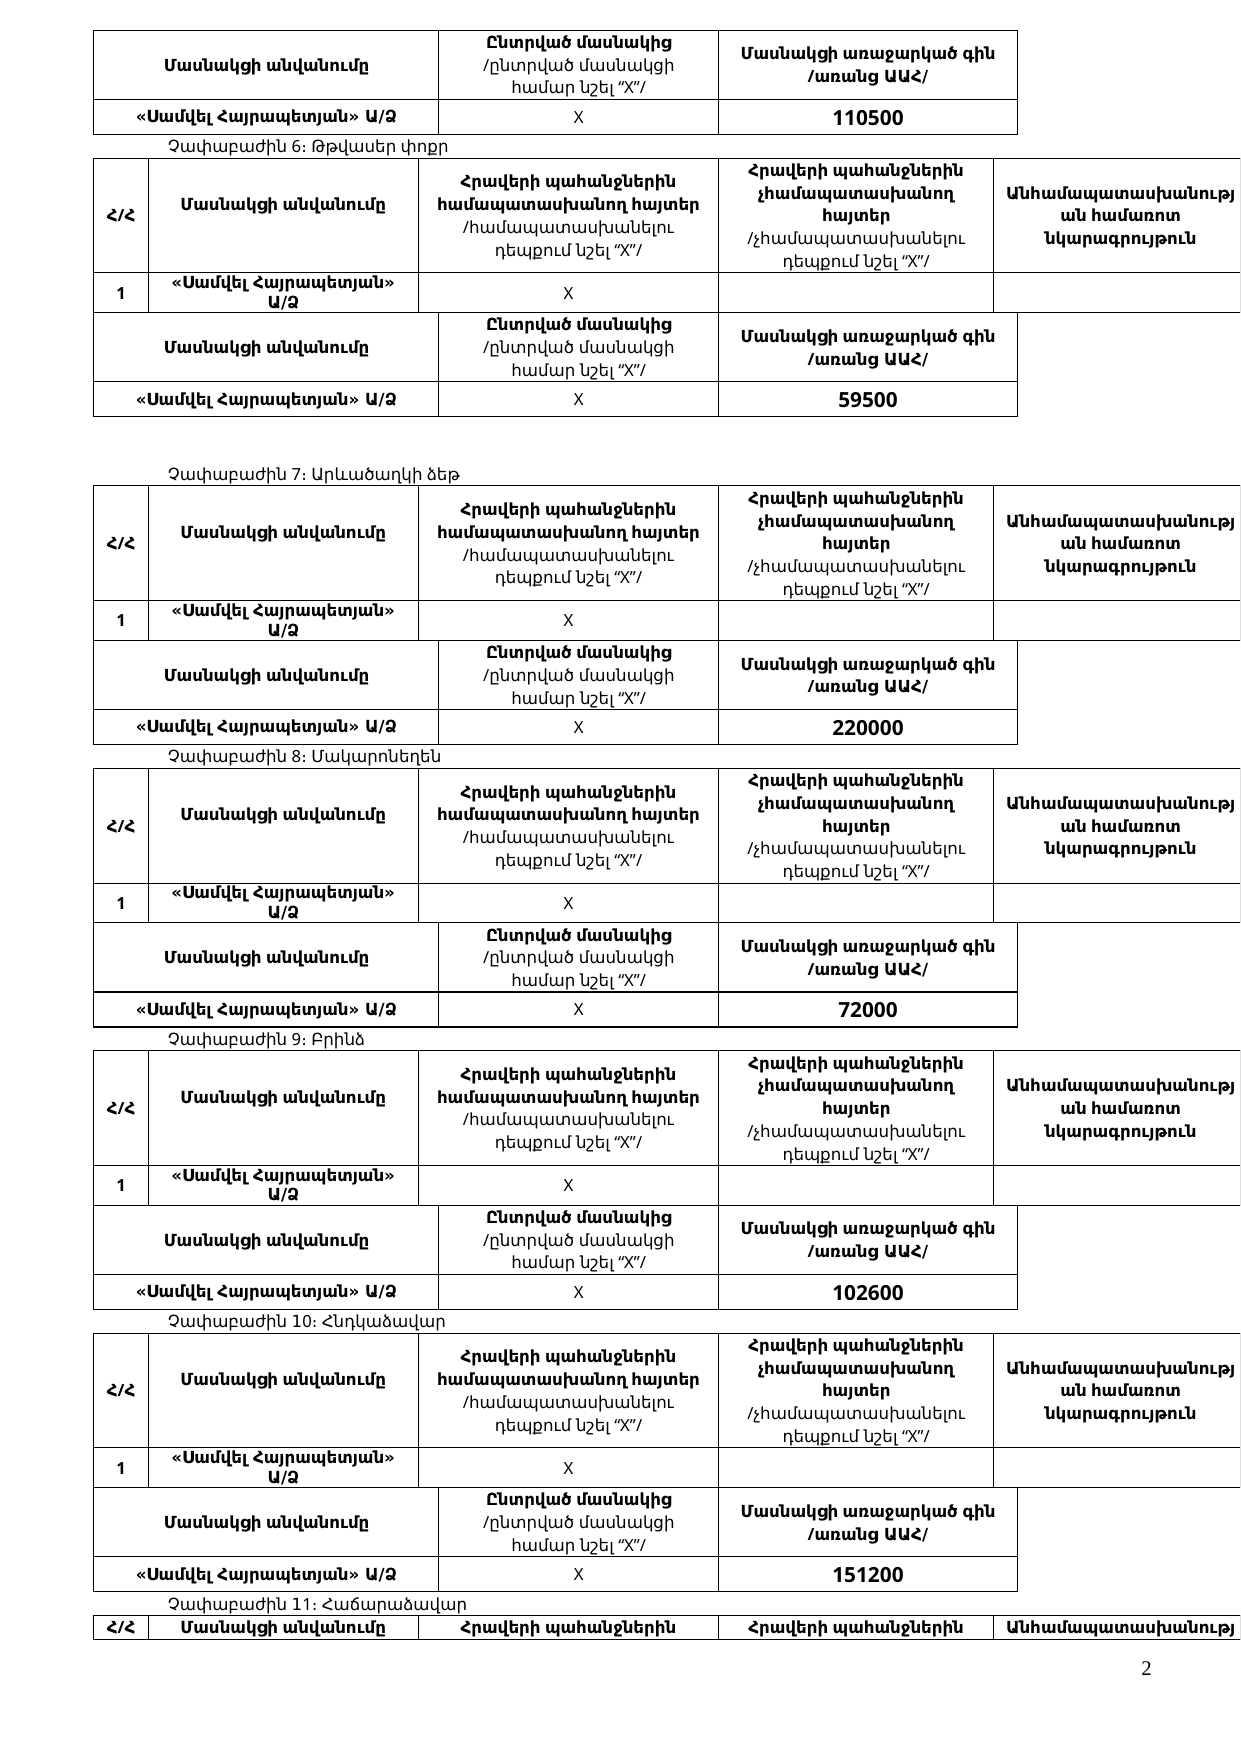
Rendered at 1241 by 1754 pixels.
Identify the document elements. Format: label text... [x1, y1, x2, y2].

table_header Հրավերի պահանջներին համապատասխանող հայտեր /համապատասխանելու դեպքում նշել “X”/ [419, 1334, 718, 1447]
table_cell «Սամվել Հայրապետյան» Ա/Ձ [94, 100, 438, 134]
text Չափաբաժին 7։ Արևածաղկի ձեթ [94, 463, 1152, 485]
table_cell 72000 [719, 993, 1017, 1026]
table_cell X [439, 710, 718, 744]
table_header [994, 159, 1240, 272]
table_cell [994, 601, 1240, 640]
table_cell Մասնակցի առաջարկած գին /առանց ԱԱՀ/ [719, 1488, 1017, 1556]
table_cell «Սամվել Հայրապետյան» Ա/Ձ [94, 1557, 438, 1591]
table_cell Ընտրված մասնակից /ընտրված մասնակցի համար նշել “X”/ [439, 641, 718, 709]
table_cell Ընտրված մասնակից /ընտրված մասնակցի համար նշել “X”/ [439, 923, 718, 991]
table_header Հ/Հ [94, 486, 148, 600]
table_cell «Սամվել Հայրապետյան» Ա/Ձ [149, 884, 418, 922]
table_cell [719, 1448, 993, 1487]
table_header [994, 1616, 1240, 1639]
table_cell Ընտրված մասնակից /ընտրված մասնակցի համար նշել “X”/ [439, 1206, 718, 1274]
table_cell X [439, 1275, 718, 1309]
table_cell Մասնակցի առաջարկած գին /առանց ԱԱՀ/ [719, 31, 1017, 99]
table_cell 1 [94, 1166, 148, 1204]
table_cell [719, 1166, 993, 1204]
table_cell X [419, 601, 718, 640]
table_cell «Սամվել Հայրապետյան» Ա/Ձ [94, 1275, 438, 1309]
table_cell Մասնակցի առաջարկած գին /առանց ԱԱՀ/ [719, 641, 1017, 709]
table_cell [719, 273, 993, 312]
table_cell «Սամվել Հայրապետյան» Ա/Ձ [149, 1448, 418, 1487]
table_cell [994, 884, 1240, 922]
table_cell X [419, 1448, 718, 1487]
table_header Հրավերի պահանջներին համապատասխանող հայտեր /համապատասխանելու դեպքում նշել “X”/ [419, 1051, 718, 1165]
table_cell Մասնակցի անվանումը [94, 31, 438, 99]
table_header Մասնակցի անվանումը [149, 486, 418, 600]
table_cell Մասնակցի անվանումը [94, 313, 438, 381]
table_header Հ/Հ [94, 1051, 148, 1165]
table_header Հ/Հ [94, 769, 148, 882]
table_cell X [439, 993, 718, 1026]
table_header Հրավերի պահանջներին չհամապատասխանող հայտեր /չհամապատասխանելու դեպքում նշել “X”/ [719, 769, 993, 882]
table_cell 220000 [719, 710, 1017, 744]
table_cell [994, 273, 1240, 312]
table_header Անհամապատասխանության համառոտ նկարագրույթուն [994, 1334, 1240, 1447]
table_cell X [439, 382, 718, 416]
table_cell X [439, 100, 718, 134]
table_cell «Սամվել Հայրապետյան» Ա/Ձ [94, 710, 438, 744]
table_header Մասնակցի անվանումը [149, 1334, 418, 1447]
table_cell X [419, 1166, 718, 1204]
text Չափաբաժին 6։ Թթվասեր փոքր [94, 135, 1152, 158]
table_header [719, 159, 993, 272]
table_cell Մասնակցի անվանումը [94, 1488, 438, 1556]
table_cell Մասնակցի անվանումը [94, 641, 438, 709]
table_cell Մասնակցի առաջարկած գին /առանց ԱԱՀ/ [719, 1206, 1017, 1274]
table_header Մասնակցի անվանումը [149, 1616, 418, 1639]
table_cell X [419, 273, 718, 312]
table_header Հ/Հ [94, 159, 148, 272]
table_cell «Սամվել Հայրապետյան» Ա/Ձ [149, 273, 418, 312]
table_header Հրավերի պահանջներին չհամապատասխանող հայտեր /չհամապատասխանելու դեպքում նշել “X”/ [719, 1051, 993, 1165]
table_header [719, 1616, 993, 1639]
table_cell Մասնակցի անվանումը [94, 1206, 438, 1274]
table_cell Մասնակցի առաջարկած գին /առանց ԱԱՀ/ [719, 923, 1017, 991]
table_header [419, 1616, 718, 1639]
table_header Անհամապատասխանության համառոտ նկարագրույթուն [994, 769, 1240, 882]
table_cell [719, 601, 993, 640]
table_cell [994, 1448, 1240, 1487]
text Չափաբաժին 9։ Բրինձ [94, 1027, 1152, 1050]
table_cell X [419, 884, 718, 922]
table_cell 110500 [719, 100, 1017, 134]
table_cell 1 [94, 273, 148, 312]
table_header Հ/Հ [94, 1616, 148, 1639]
table_cell X [439, 1557, 718, 1591]
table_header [419, 159, 718, 272]
table_cell 1 [94, 601, 148, 640]
table_cell Ընտրված մասնակից /ընտրված մասնակցի համար նշել “X”/ [439, 31, 718, 99]
table_cell 1 [94, 1448, 148, 1487]
table_cell 1 [94, 884, 148, 922]
table_cell Ընտրված մասնակից /ընտրված մասնակցի համար նշել “X”/ [439, 313, 718, 381]
table_header Հրավերի պահանջներին չհամապատասխանող հայտեր /չհամապատասխանելու դեպքում նշել “X”/ [719, 486, 993, 600]
table_cell «Սամվել Հայրապետյան» Ա/Ձ [94, 993, 438, 1026]
table_header Մասնակցի անվանումը [149, 769, 418, 882]
table_header Հրավերի պահանջներին չհամապատասխանող հայտեր /չհամապատասխանելու դեպքում նշել “X”/ [719, 1334, 993, 1447]
table_cell 102600 [719, 1275, 1017, 1309]
table_cell 59500 [719, 382, 1017, 416]
table_cell [719, 884, 993, 922]
table_header Անհամապատասխանության համառոտ նկարագրույթուն [994, 486, 1240, 600]
table_cell [994, 1166, 1240, 1204]
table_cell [439, 1488, 718, 1556]
text Չափաբաժին 11։ Հաճարաձավար [94, 1592, 1152, 1615]
table_cell 151200 [719, 1557, 1017, 1591]
table_cell Մասնակցի առաջարկած գին /առանց ԱԱՀ/ [719, 313, 1017, 381]
text Չափաբաժին 10։ Հնդկաձավար [94, 1310, 1152, 1333]
text Չափաբաժին 8։ Մակարոնեղեն [94, 745, 1152, 768]
table_cell «Սամվել Հայրապետյան» Ա/Ձ [149, 1166, 418, 1204]
table_header Հ/Հ [94, 1334, 148, 1447]
table_cell Մասնակցի անվանումը [94, 923, 438, 991]
table_header Հրավերի պահանջներին համապատասխանող հայտեր /համապատասխանելու դեպքում նշել “X”/ [419, 486, 718, 600]
table_header Մասնակցի անվանումը [149, 159, 418, 272]
table_cell «Սամվել Հայրապետյան» Ա/Ձ [149, 601, 418, 640]
table_cell «Սամվել Հայրապետյան» Ա/Ձ [94, 382, 438, 416]
table_header Անհամապատասխանության համառոտ նկարագրույթուն [994, 1051, 1240, 1165]
table_header Մասնակցի անվանումը [149, 1051, 418, 1165]
table_header Հրավերի պահանջներին համապատասխանող հայտեր /համապատասխանելու դեպքում նշել “X”/ [419, 769, 718, 882]
